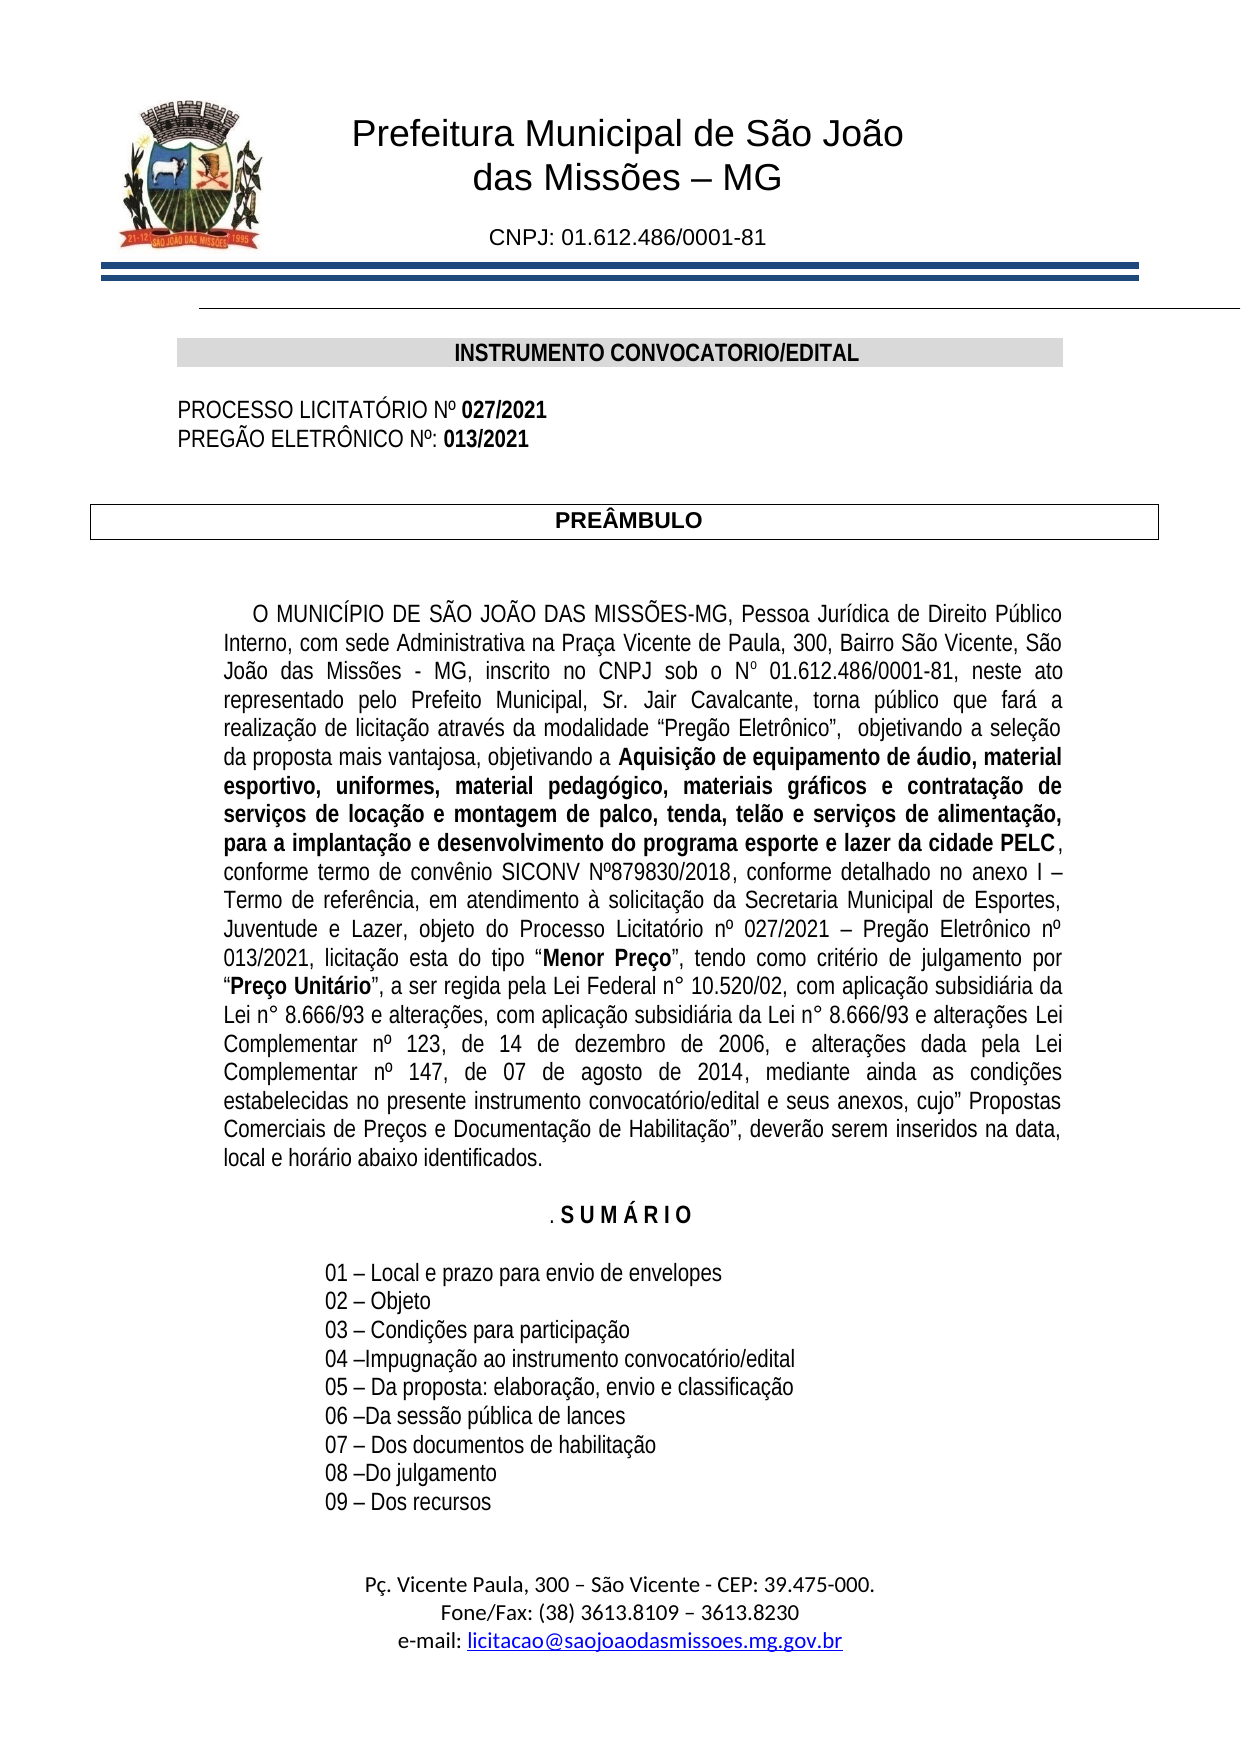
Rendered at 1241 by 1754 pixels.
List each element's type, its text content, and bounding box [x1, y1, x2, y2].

text 05 – Da proposta: elaboração, envio e classificação [325, 1372, 1063, 1401]
text PROCESSO LICITATÓRIO Nº 027/2021 [177, 395, 1063, 424]
text 01 – Local e prazo para envio de envelopes [325, 1258, 1063, 1286]
text 07 – Dos documentos de habilitação [325, 1429, 1063, 1458]
text 06 –Da sessão pública de lances [177, 1401, 1063, 1429]
text 04 –Impugnação ao instrumento convocatório/edital [325, 1344, 1063, 1372]
subtitle PREGÃO ELETRÔNICO Nº: 013/2021 [177, 424, 1063, 453]
picture [112, 100, 264, 254]
text 09 – Dos recursos [325, 1487, 1063, 1516]
subtitle O MUNICÍPIO DE SÃO JOÃO DAS MISSÕES-MG, Pessoa Jurídica de Direito Público Interno, com sede Administrativa na Praça Vicente de Paula, 300, Bairro São Vicente, São João das Missões - MG, inscrito no CNPJ sob o No 01.612.486/0001-81, neste ato representado pelo Prefeito Municipal, Sr. Jair Cavalcante, torna público que fará a realização de licitação através da modalidade “Pregão Eletrônico”, objetivando a seleção da proposta mais vantajosa, objetivando a Aquisição de equipamento de áudio, material esportivo, uniformes, material pedagógico, materiais gráficos e contratação de serviços de locação e montagem de palco, tenda, telão e serviços de alimentação, para a implantação e desenvolvimento do programa esporte e lazer da cidade PELC, conforme termo de convênio SICONV Nº879830/2018, conforme detalhado no anexo I – Termo de referência, em atendimento à solicitação da Secretaria Municipal de Esportes, Juventude e Lazer, objeto do Processo Licitatório nº 027/2021 – Pregão Eletrônico nº 013/2021, licitação esta do tipo “Menor Preço”, tendo como critério de julgamento por “Preço Unitário”, a ser regida pela Lei Federal n° 10.520/02, com aplicação subsidiária da Lei n° 8.666/93 e alterações, com aplicação subsidiária da Lei n° 8.666/93 e alterações Lei Complementar nº 123, de 14 de dezembro de 2006, e alterações dada pela Lei Complementar nº 147, de 07 de agosto de 2014, mediante ainda as condições estabelecidas no presente instrumento convocatório/edital e seus anexos, cujo” Propostas Comerciais de Preços e Documentação de Habilitação”, deverão serem inseridos na data, local e horário abaixo identificados. [223, 599, 1063, 1172]
text INSTRUMENTO CONVOCATORIO/EDITAL [177, 338, 1063, 367]
text 03 – Condições para participação [325, 1315, 1063, 1344]
text . S U M Á R I O [177, 1200, 1063, 1229]
text 08 –Do julgamento [177, 1458, 1063, 1487]
text 02 – Objeto [325, 1286, 1063, 1315]
